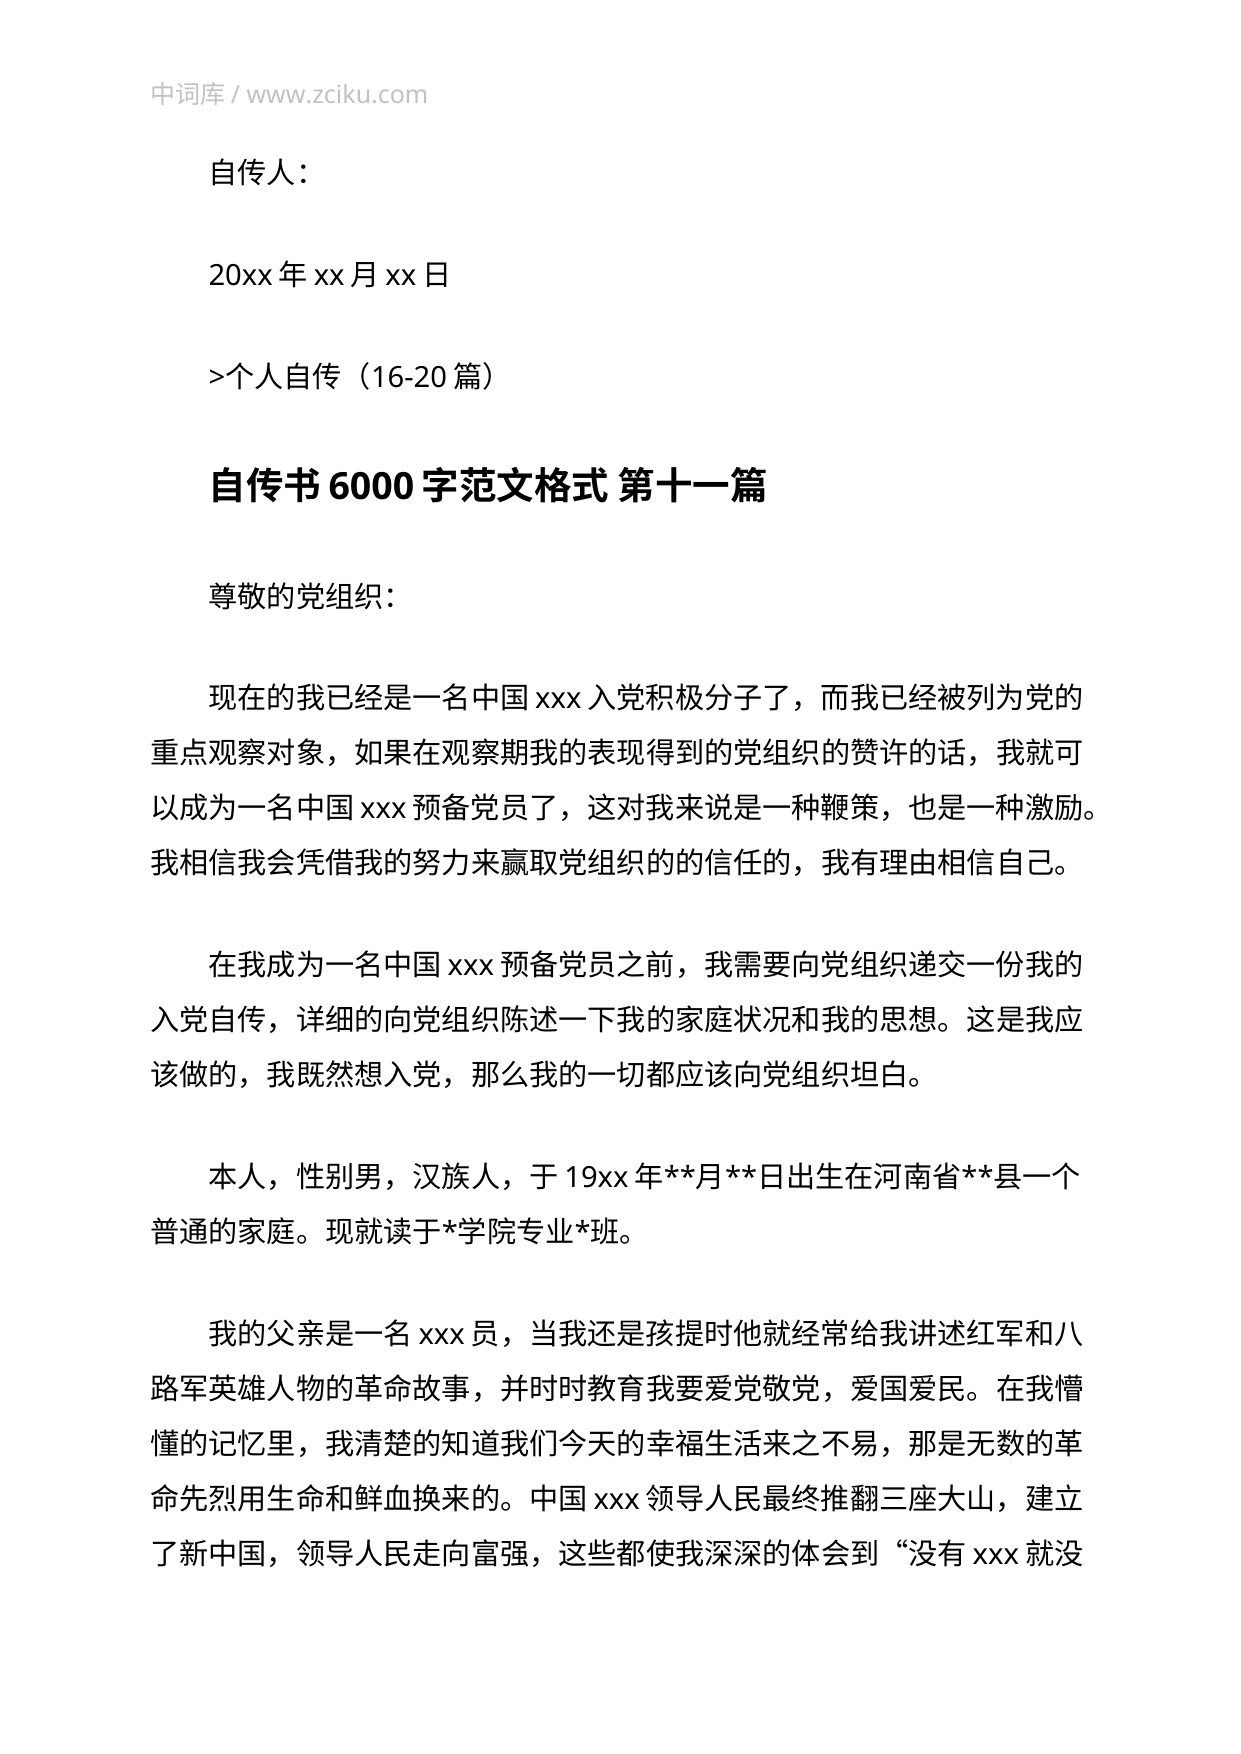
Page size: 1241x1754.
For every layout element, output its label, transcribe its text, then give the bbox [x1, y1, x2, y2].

text 自传书6000字范文格式 第十一篇 [150, 456, 1090, 510]
text 现在的我已经是一名中国xxx入党积极分子了，而我已经被列为党的重点观察对象，如果在观察期我的表现得到的党组织的赞许的话，我就可以成为一名中国xxx预备党员了，这对我来说是一种鞭策，也是一种激励。我相信我会凭借我的努力来赢取党组织的的信任的，我有理由相信自己。 [150, 675, 1090, 882]
text 20xx年xx月xx日 [150, 252, 1090, 294]
text >个人自传（16-20篇） [150, 354, 1090, 396]
text 自传人： [150, 150, 1090, 192]
text 本人，性别男，汉族人，于19xx年**月**日出生在河南省**县一个普通的家庭。现就读于*学院专业*班。 [150, 1153, 1090, 1251]
text 尊敬的党组织： [150, 573, 1090, 616]
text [150, 1310, 1090, 1573]
text 在我成为一名中国xxx预备党员之前，我需要向党组织递交一份我的入党自传，详细的向党组织陈述一下我的家庭状况和我的思想。这是我应该做的，我既然想入党，那么我的一切都应该向党组织坦白。 [150, 942, 1090, 1094]
